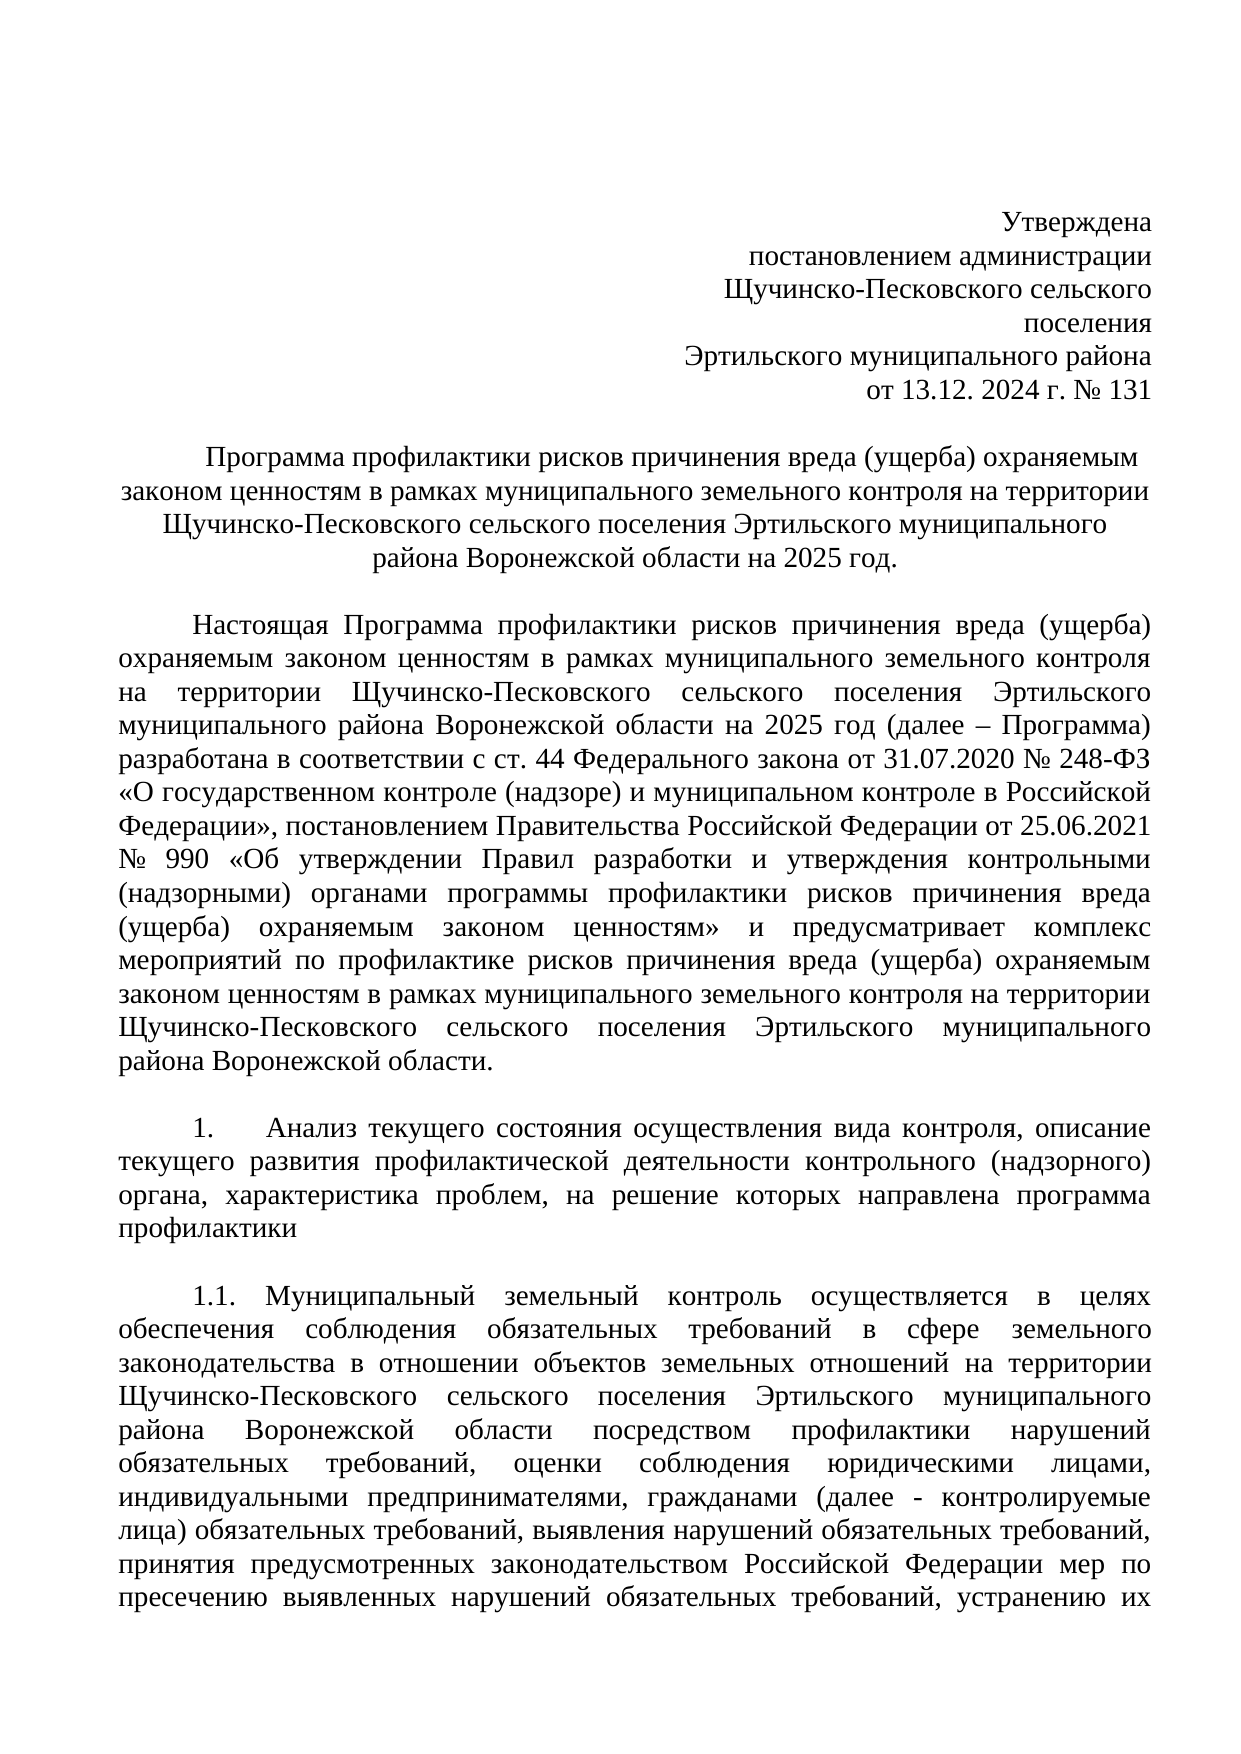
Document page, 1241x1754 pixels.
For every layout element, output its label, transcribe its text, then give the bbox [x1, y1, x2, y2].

text Программа профилактики рисков причинения вреда (ущерба) охраняемым законом ценностям в рамках муниципального земельного контроля на территории Щучинско-Песковского сельского поселения Эртильского муниципального района Воронежской области на 2025 год. [118, 439, 1152, 573]
text Утверждена [591, 204, 1152, 238]
text Щучинско-Песковского сельского поселения [591, 271, 1152, 338]
text Настоящая Программа профилактики рисков причинения вреда (ущерба) охраняемым законом ценностям в рамках муниципального земельного контроля на территории Щучинско-Песковского сельского поселения Эртильского муниципального района Воронежской области на 2025 год (далее – Программа) разработана в соответствии с ст. 44 Федерального закона от 31.07.2020 № 248-ФЗ «О государственном контроле (надзоре) и муниципальном контроле в Российской Федерации», постановлением Правительства Российской Федерации от 25.06.2021 № 990 «Об утверждении Правил разработки и утверждения контрольными (надзорными) органами программы профилактики рисков причинения вреда (ущерба) охраняемым законом ценностям» и предусматривает комплекс мероприятий по профилактике рисков причинения вреда (ущерба) охраняемым законом ценностям в рамках муниципального земельного контроля на территории Щучинско-Песковского сельского поселения Эртильского муниципального района Воронежской области. [118, 607, 1152, 1076]
text постановлением администрации [591, 238, 1152, 271]
text от 13.12. 2024 г. № 131 [591, 372, 1152, 406]
list Анализ текущего состояния осуществления вида контроля, описание текущего развития профилактической деятельности контрольного (надзорного) органа, характеристика проблем, на решение которых направлена программа профилактики [118, 1110, 1152, 1244]
text Эртильского муниципального района [591, 338, 1152, 372]
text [118, 1278, 1152, 1613]
